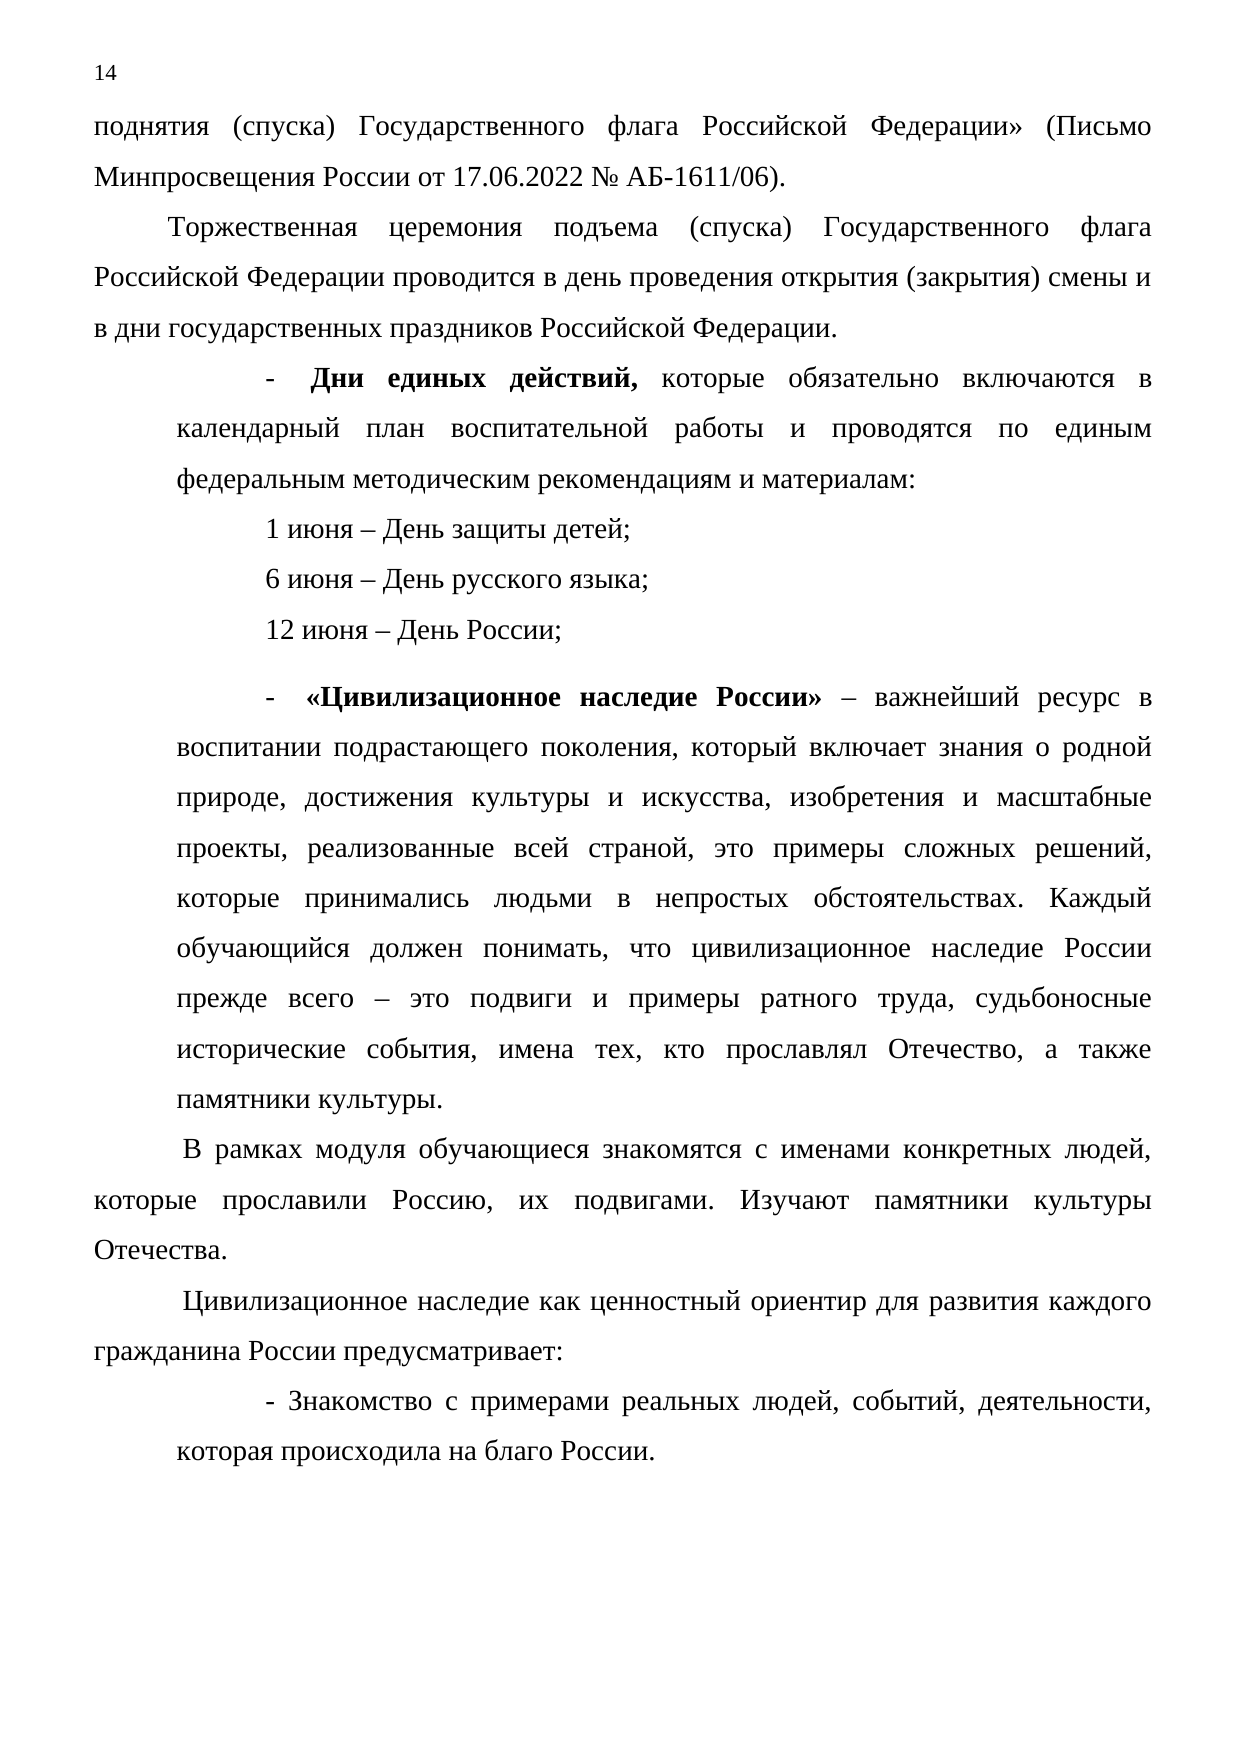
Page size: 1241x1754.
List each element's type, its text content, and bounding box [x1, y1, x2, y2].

list Знакомство с примерами реальных людей, событий, деятельности, которая происходила на благо России. [176, 1383, 1153, 1467]
list Дни единых действий, которые обязательно включаются в календарный план воспитательной работы и проводятся по единым федеральным методическим рекомендациям и материалам: [176, 360, 1153, 494]
list «Цивилизационное наследие России» – важнейший ресурс в воспитании подрастающего поколения, который включает знания о родной природе, достижения культуры и искусства, изобретения и масштабные проекты, реализованные всей страной, это примеры сложных решений, которые принимались людьми в непростых обстоятельствах. Каждый обучающийся должен понимать, что цивилизационное наследие России прежде всего – это подвиги и примеры ратного труда, судьбоносные исторические события, имена тех, кто прославлял Отечество, а также памятники культуры. [176, 679, 1153, 1115]
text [94, 108, 1153, 192]
text Торжественная церемония подъема (спуска) Государственного флага Российской Федерации проводится в день проведения открытия (закрытия) смены и в дни государственных праздников Российской Федерации. [94, 209, 1153, 343]
text 1 июня – День защиты детей; 6 июня – День русского языка; 12 июня – День России; [265, 511, 649, 645]
text Цивилизационное наследие как ценностный ориентир для развития каждого гражданина России предусматривает: [94, 1283, 1152, 1366]
text В рамках модуля обучающиеся знакомятся с именами конкретных людей, которые прославили Россию, их подвигами. Изучают памятники культуры Отечества. [94, 1132, 1153, 1266]
